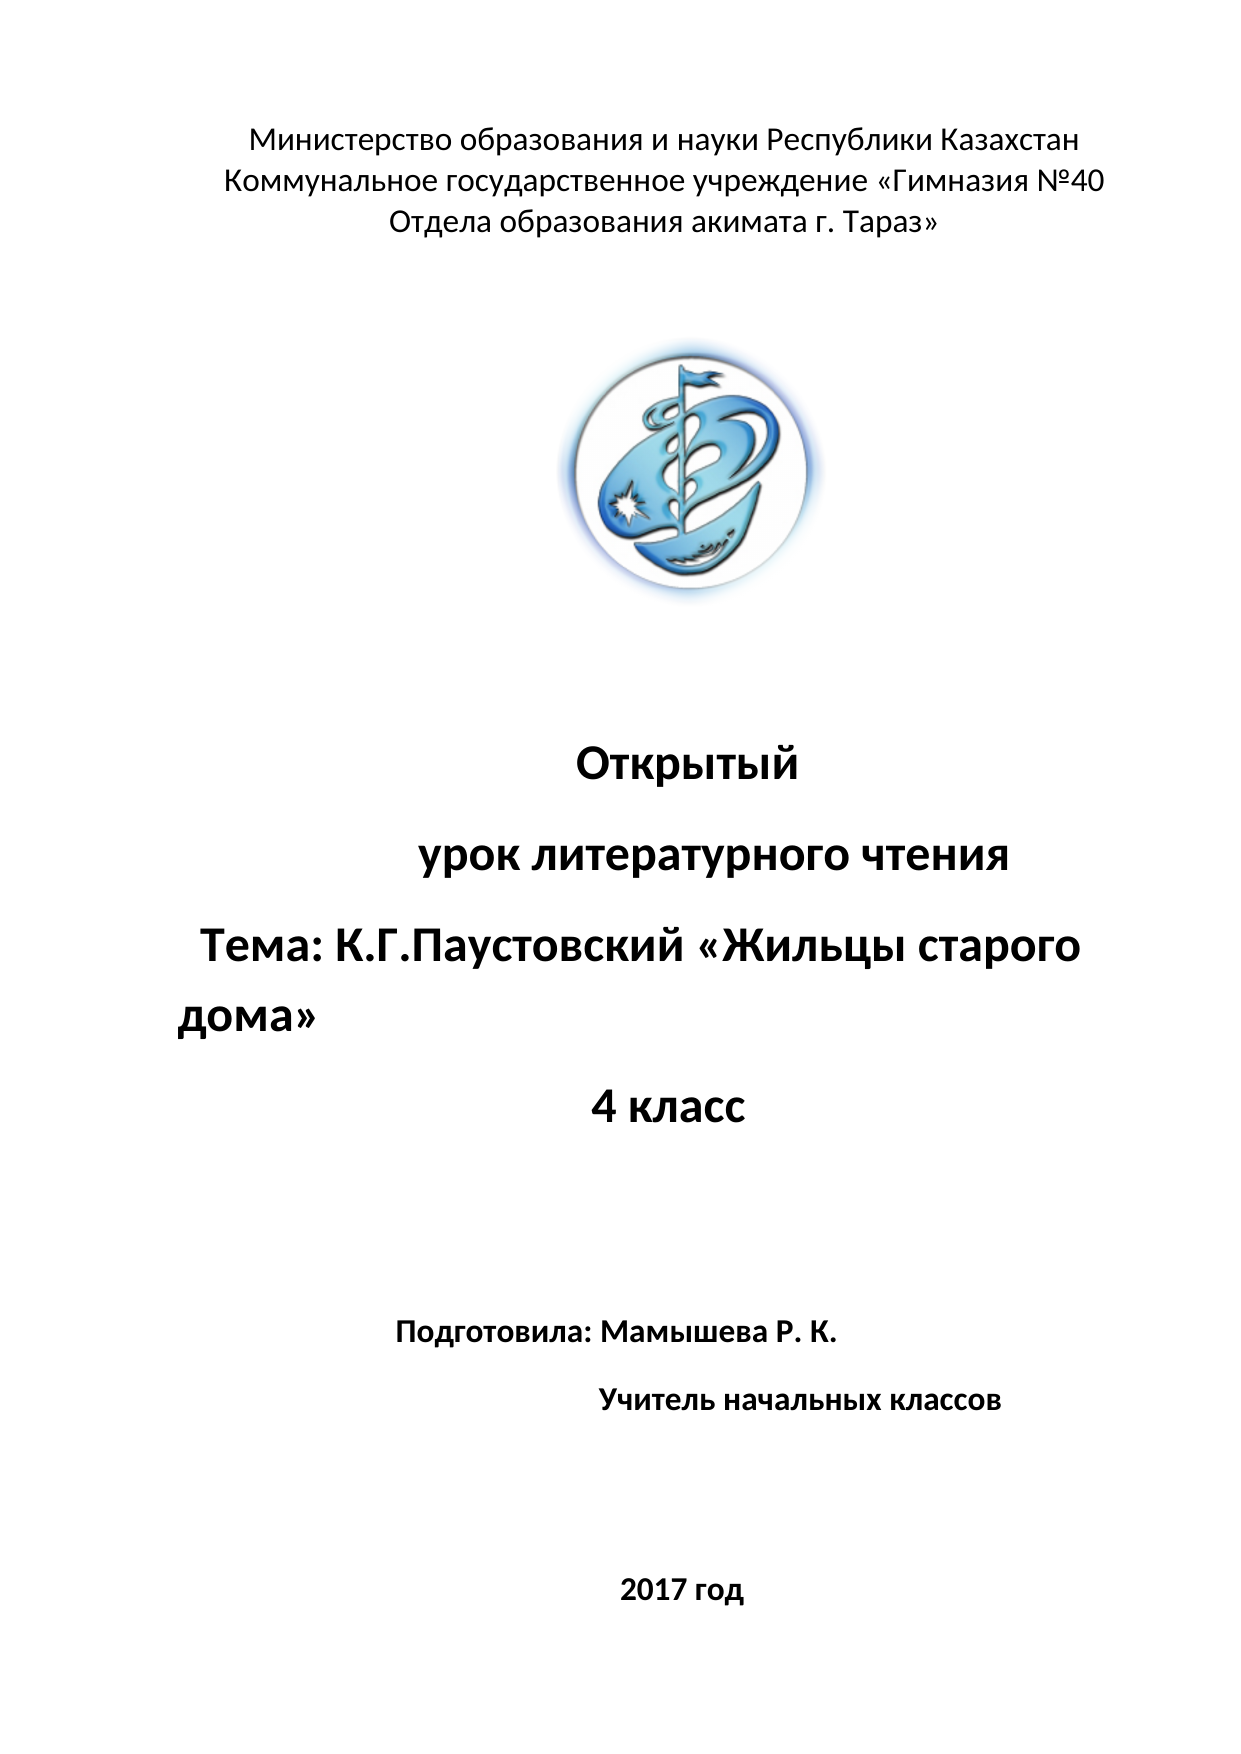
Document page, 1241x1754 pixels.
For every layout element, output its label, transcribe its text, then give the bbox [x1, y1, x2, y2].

text Коммунальное государственное учреждение «Гимназия №40 [177, 159, 1152, 199]
text Подготовила: Мамышева Р. К. [177, 1310, 1152, 1351]
text 4 класс [177, 1074, 1152, 1135]
text Министерство образования и науки Республики Казахстан [177, 118, 1152, 159]
picture [581, 363, 800, 579]
text Тема: К.Г.Паустовский «Жильцы старого дома» [177, 913, 1152, 1044]
text урок литературного чтения [395, 822, 1152, 883]
text Учитель начальных классов [177, 1378, 1152, 1419]
text Открытый [395, 731, 1152, 792]
text Отдела образования акимата г. Тараз» [177, 199, 1152, 240]
text 2017 год [177, 1568, 1152, 1609]
